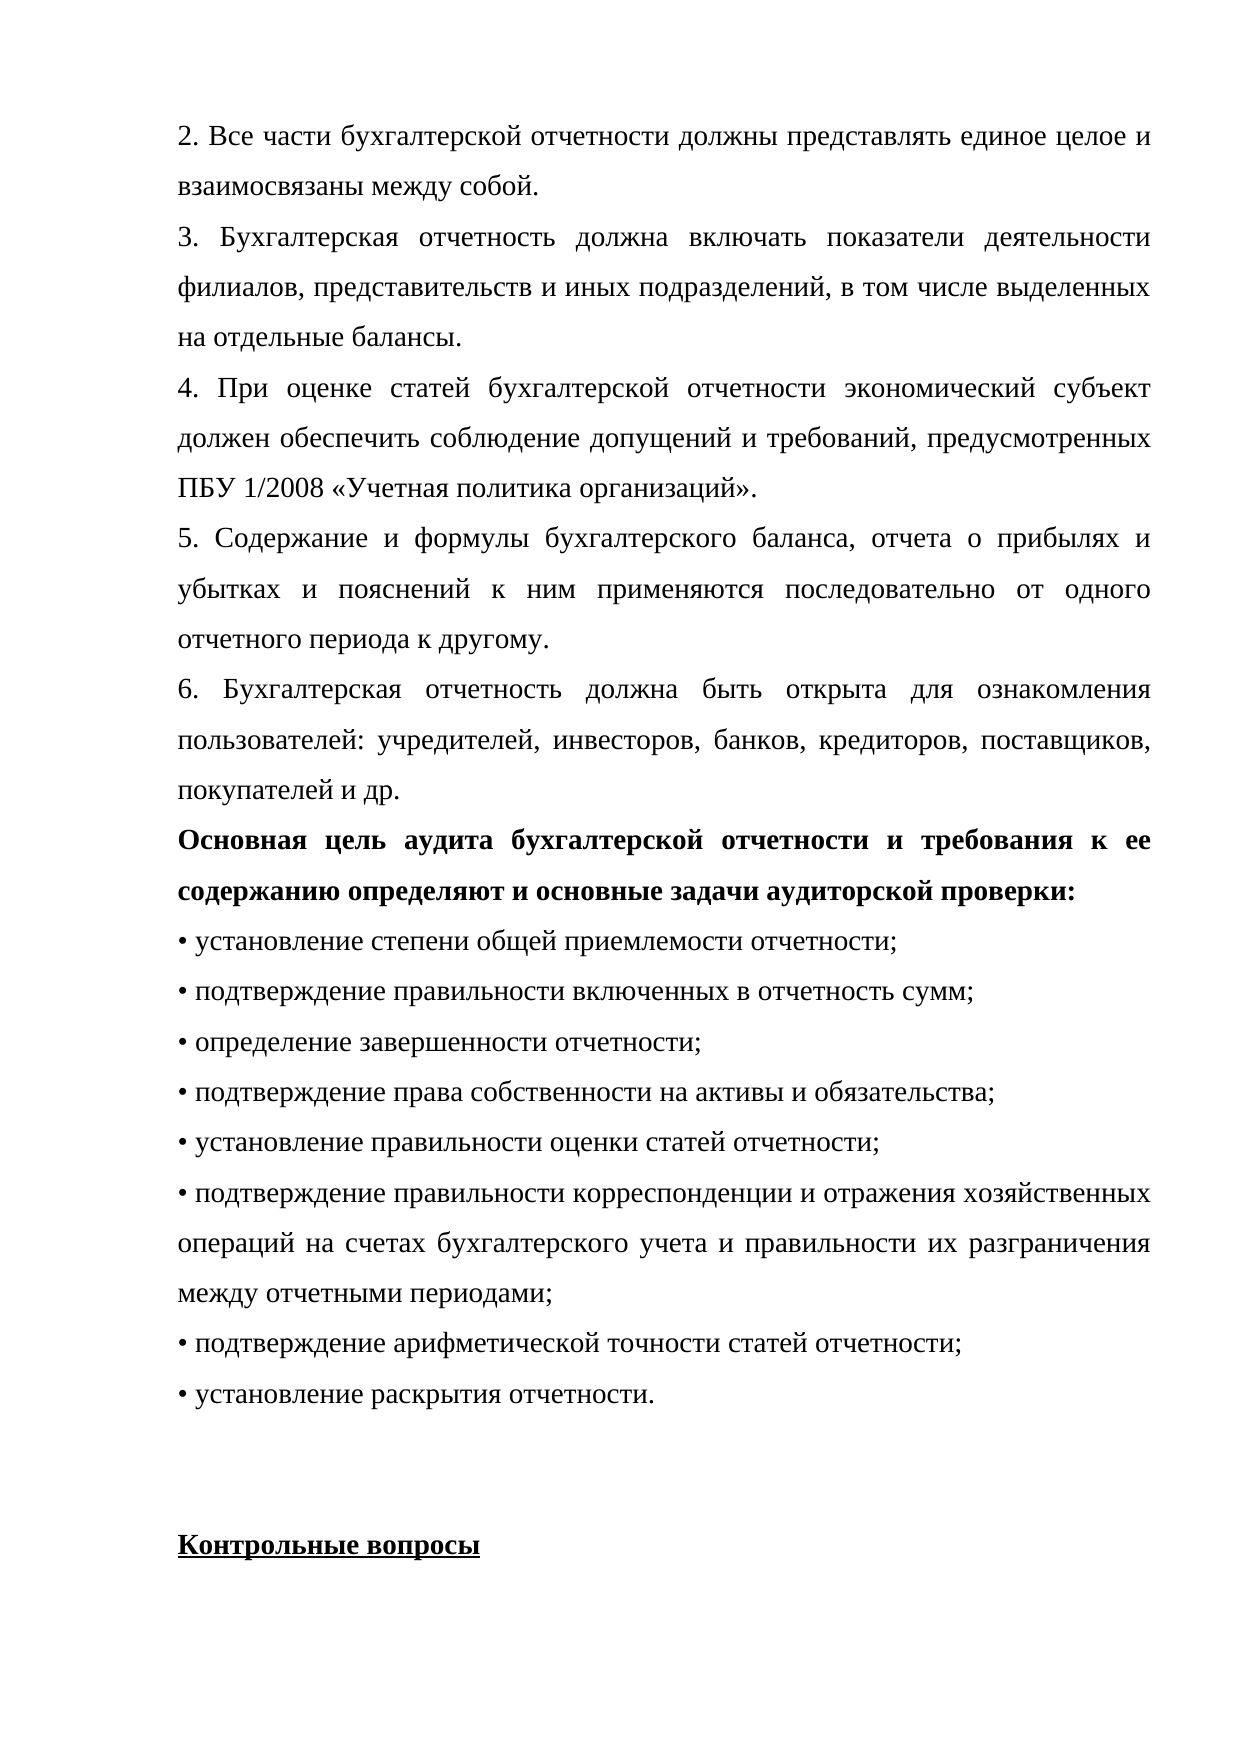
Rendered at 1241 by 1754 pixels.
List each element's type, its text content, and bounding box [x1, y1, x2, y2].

text • подтверждение правильности корреспонденции и отражения хозяйственных операций на счетах бухгалтерского учета и правильности их разграничения между отчетными периодами; [177, 1175, 1152, 1309]
text Основная цель аудита бухгалтерской отчетности и требования к ее содержанию определяют и основные задачи аудиторской проверки: [177, 822, 1152, 906]
text • установление степени общей приемлемости отчетности; [177, 923, 1152, 957]
text 2. Все части бухгалтерской отчетности должны представлять единое целое и взаимосвязаны между собой. [177, 118, 1152, 202]
text • установление правильности оценки статей отчетности; [177, 1124, 1152, 1158]
text 3. Бухгалтерская отчетность должна включать показатели деятельности филиалов, представительств и иных подразделений, в том числе выделенных на отдельные балансы. [177, 219, 1152, 353]
text • установление раскрытия отчетности. [177, 1376, 1152, 1409]
text • определение завершенности отчетности; [177, 1024, 1152, 1057]
text 4. При оценке статей бухгалтерской отчетности экономический субъект должен обеспечить соблюдение допущений и требований, предусмотренных ПБУ 1/2008 «Учетная политика организаций». [177, 370, 1152, 504]
text 5. Содержание и формулы бухгалтерского баланса, отчета о прибылях и убытках и пояснений к ним применяются последовательно от одного отчетного периода к другому. [177, 521, 1152, 655]
text • подтверждение правильности включенных в отчетность сумм; [177, 973, 1152, 1007]
text 6. Бухгалтерская отчетность должна быть открыта для ознакомления пользователей: учредителей, инвесторов, банков, кредиторов, поставщиков, покупателей и др. [177, 672, 1152, 806]
text Контрольные вопросы [177, 1527, 1152, 1560]
text • подтверждение права собственности на активы и обязательства; [177, 1074, 1152, 1108]
text • подтверждение арифметической точности статей отчетности; [177, 1326, 1152, 1359]
